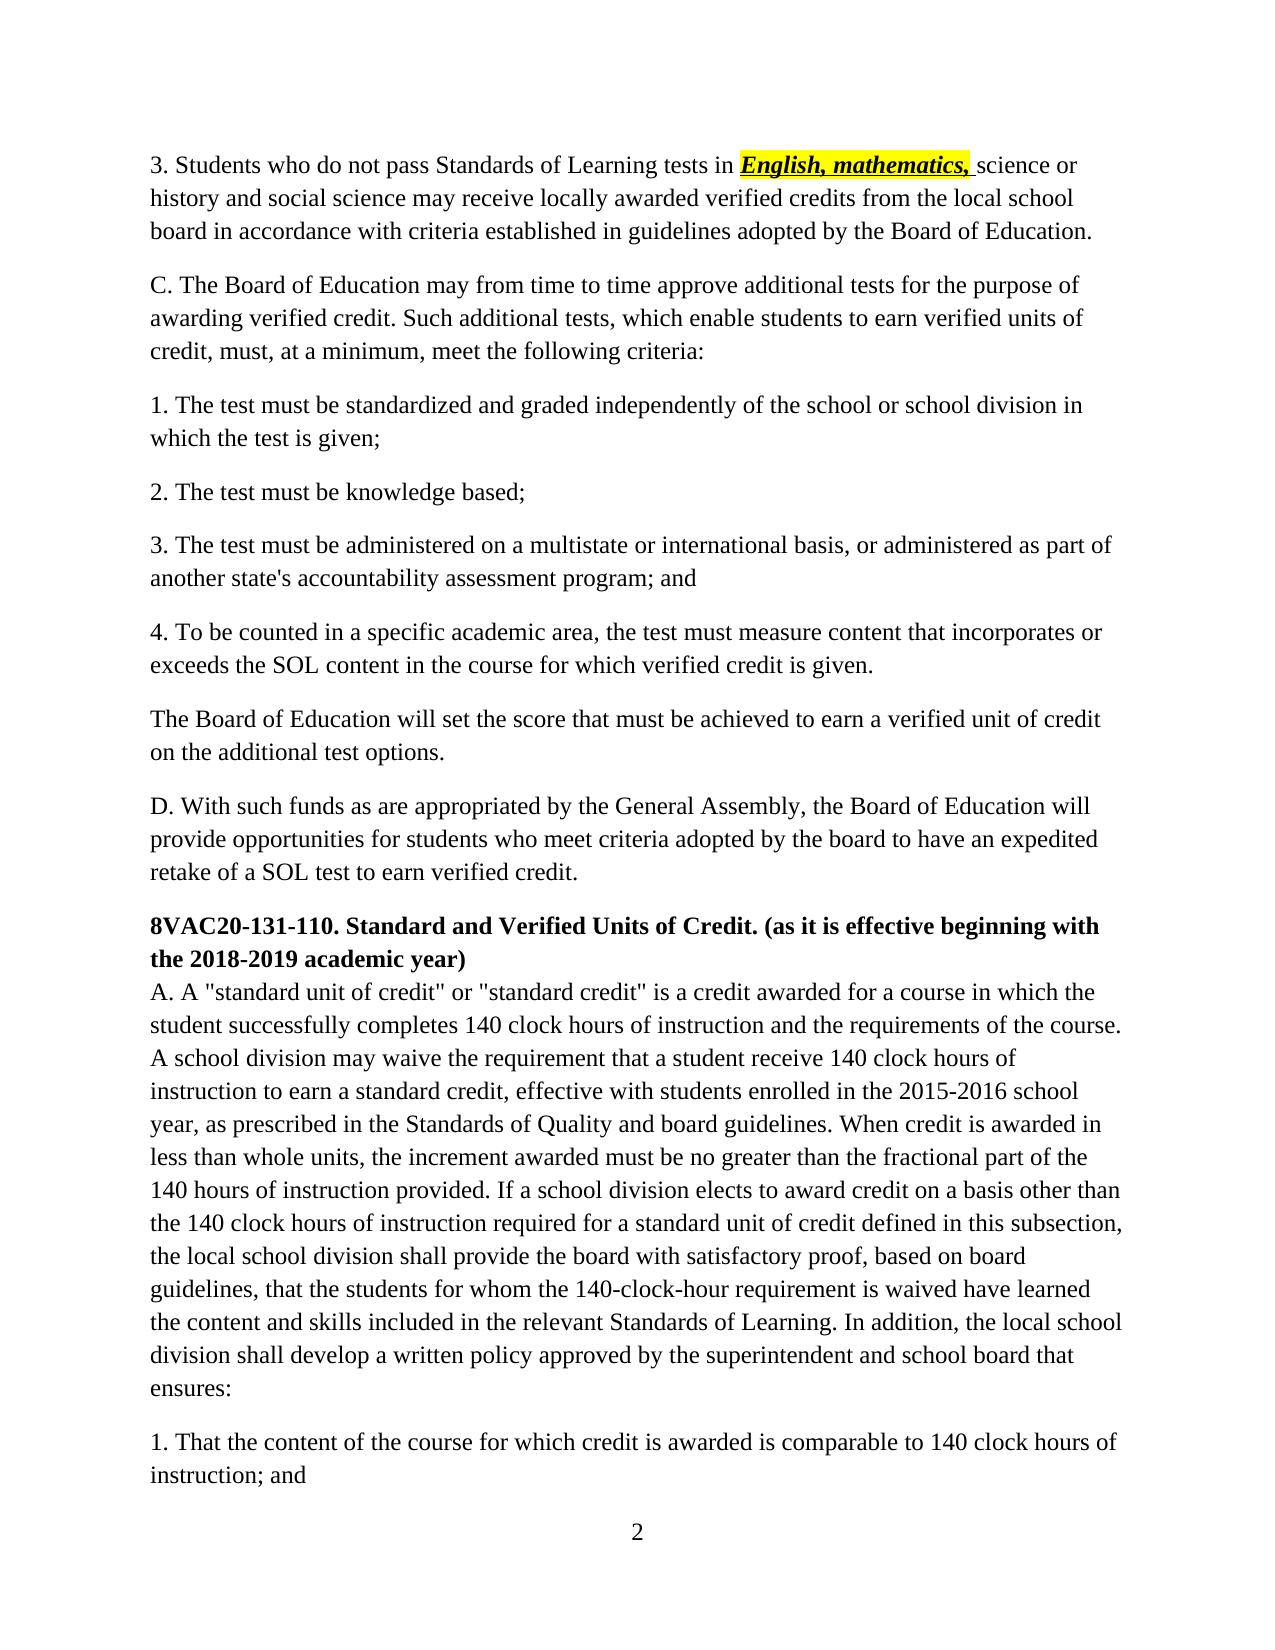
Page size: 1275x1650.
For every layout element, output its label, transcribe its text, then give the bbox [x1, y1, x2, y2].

subtitle 8VAC20-131-110. Standard and Verified Units of Credit. (as it is effective beginning with the 2018-2019 academic year) [150, 911, 1125, 973]
text The Board of Education will set the score that must be achieved to earn a verified unit of credit on the additional test options. [150, 704, 1125, 766]
text 2. The test must be knowledge based; [150, 477, 1125, 505]
text 1. That the content of the course for which credit is awarded is comparable to 140 clock hours of instruction; and [150, 1427, 1125, 1489]
text 1. The test must be standardized and graded independently of the school or school division in which the test is given; [150, 390, 1125, 452]
text 4. To be counted in a specific academic area, the test must measure content that incorporates or exceeds the SOL content in the course for which verified credit is given. [150, 617, 1125, 679]
text D. With such funds as are appropriated by the General Assembly, the Board of Education will provide opportunities for students who meet criteria adopted by the board to have an expedited retake of a SOL test to earn verified credit. [150, 791, 1125, 886]
text 3. Students who do not pass Standards of Learning tests in English, mathematics, science or history and social science may receive locally awarded verified credits from the local school board in accordance with criteria established in guidelines adopted by the Board of Education. [150, 150, 1125, 245]
text 3. The test must be administered on a multistate or international basis, or administered as part of another state's accountability assessment program; and [150, 531, 1125, 592]
text A. A "standard unit of credit" or "standard credit" is a credit awarded for a course in which the student successfully completes 140 clock hours of instruction and the requirements of the course. A school division may waive the requirement that a student receive 140 clock hours of instruction to earn a standard credit, effective with students enrolled in the 2015-2016 school year, as prescribed in the Standards of Quality and board guidelines. When credit is awarded in less than whole units, the increment awarded must be no greater than the fractional part of the 140 hours of instruction provided. If a school division elects to award credit on a basis other than the 140 clock hours of instruction required for a standard unit of credit defined in this subsection, the local school division shall provide the board with satisfactory proof, based on board guidelines, that the students for whom the 140-clock-hour requirement is waived have learned the content and skills included in the relevant Standards of Learning. In addition, the local school division shall develop a written policy approved by the superintendent and school board that ensures: [150, 977, 1125, 1402]
text C. The Board of Education may from time to time approve additional tests for the purpose of awarding verified credit. Such additional tests, which enable students to earn verified units of credit, must, at a minimum, meet the following criteria: [150, 270, 1125, 365]
